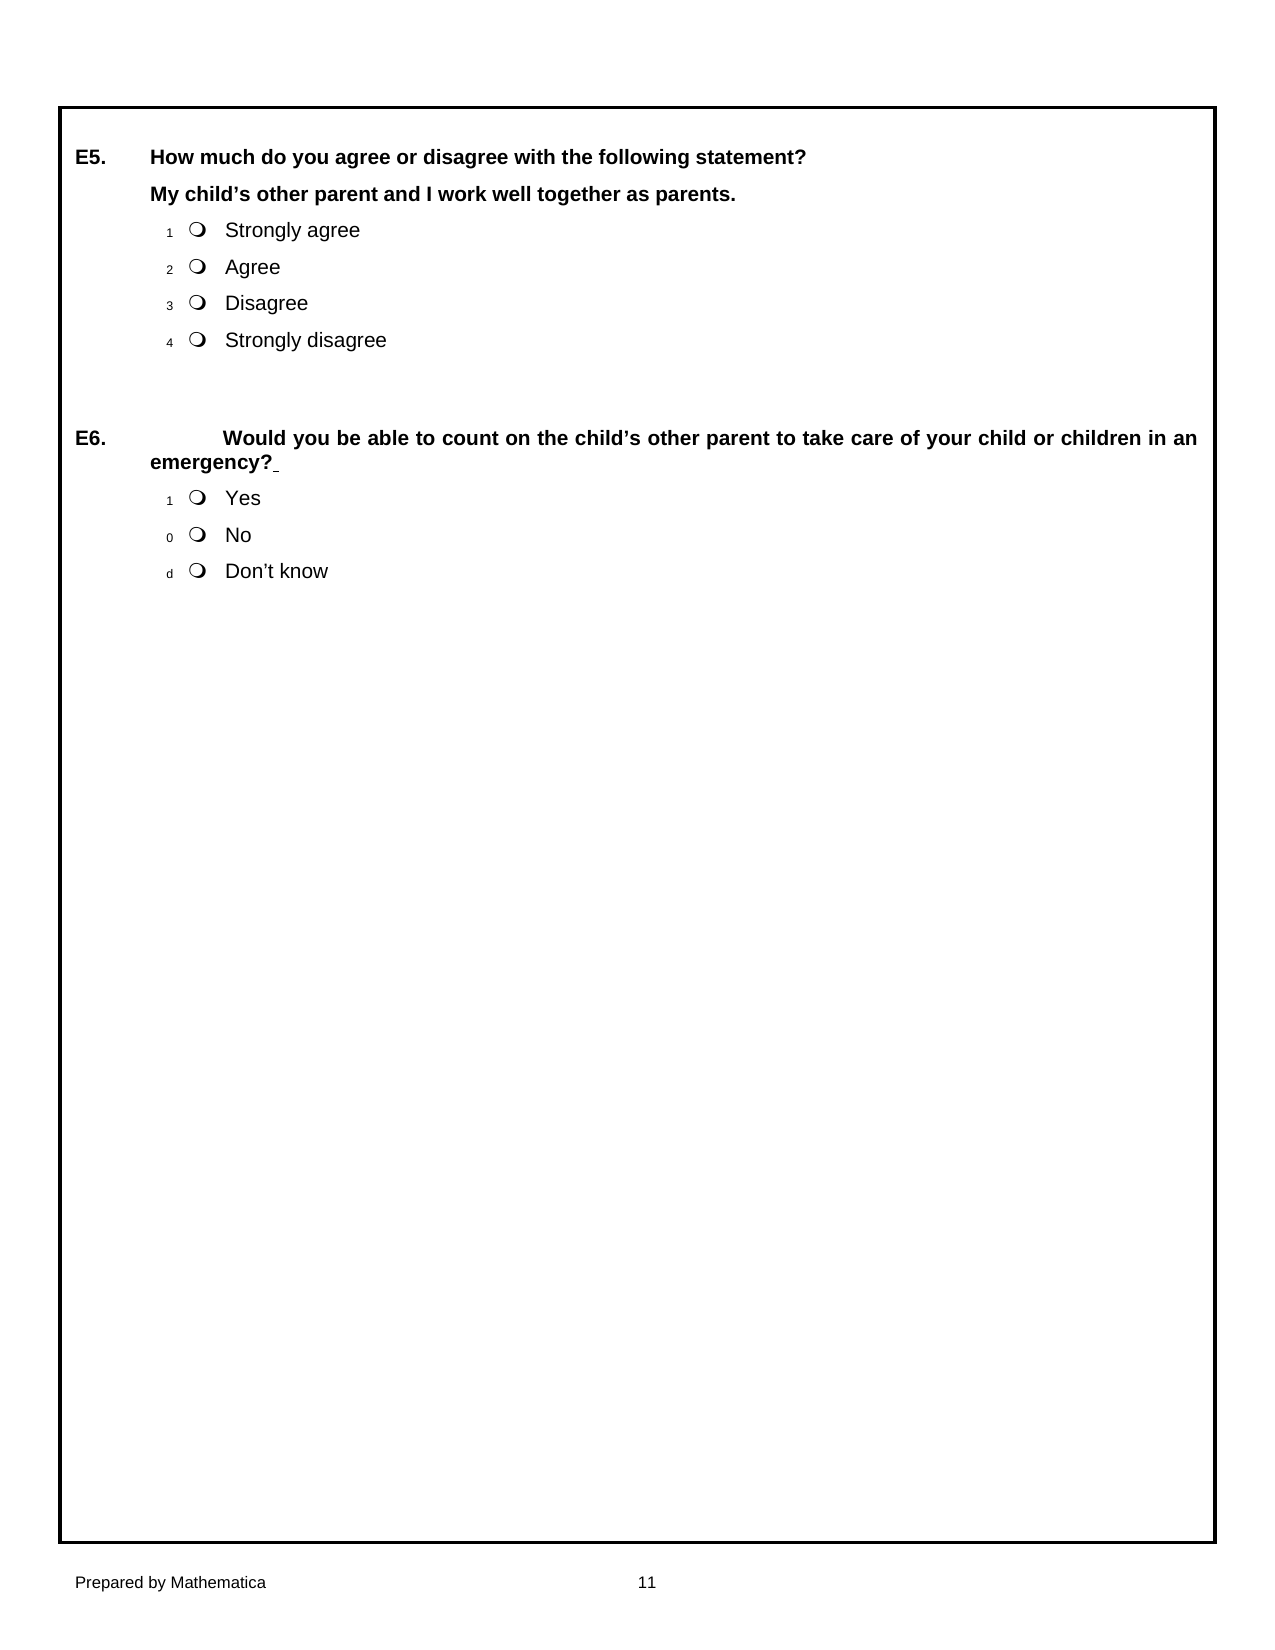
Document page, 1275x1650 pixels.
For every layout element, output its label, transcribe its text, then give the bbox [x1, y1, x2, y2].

text 4 Strongly disagree [159, 328, 1125, 352]
text My child’s other parent and I work well together as parents. [150, 181, 1200, 205]
text 0 No [159, 523, 1125, 547]
text 1 Yes [159, 486, 1125, 510]
text 3 Disagree [159, 291, 1125, 315]
text 1 Strongly agree [159, 218, 1125, 242]
text d Don’t know [159, 559, 1125, 583]
text E5. How much do you agree or disagree with the following statement? [75, 145, 1200, 169]
text 2 Agree [159, 254, 1125, 278]
text E6. Would you be able to count on the child’s other parent to take care of your child or children in an emergency? [75, 426, 1200, 473]
